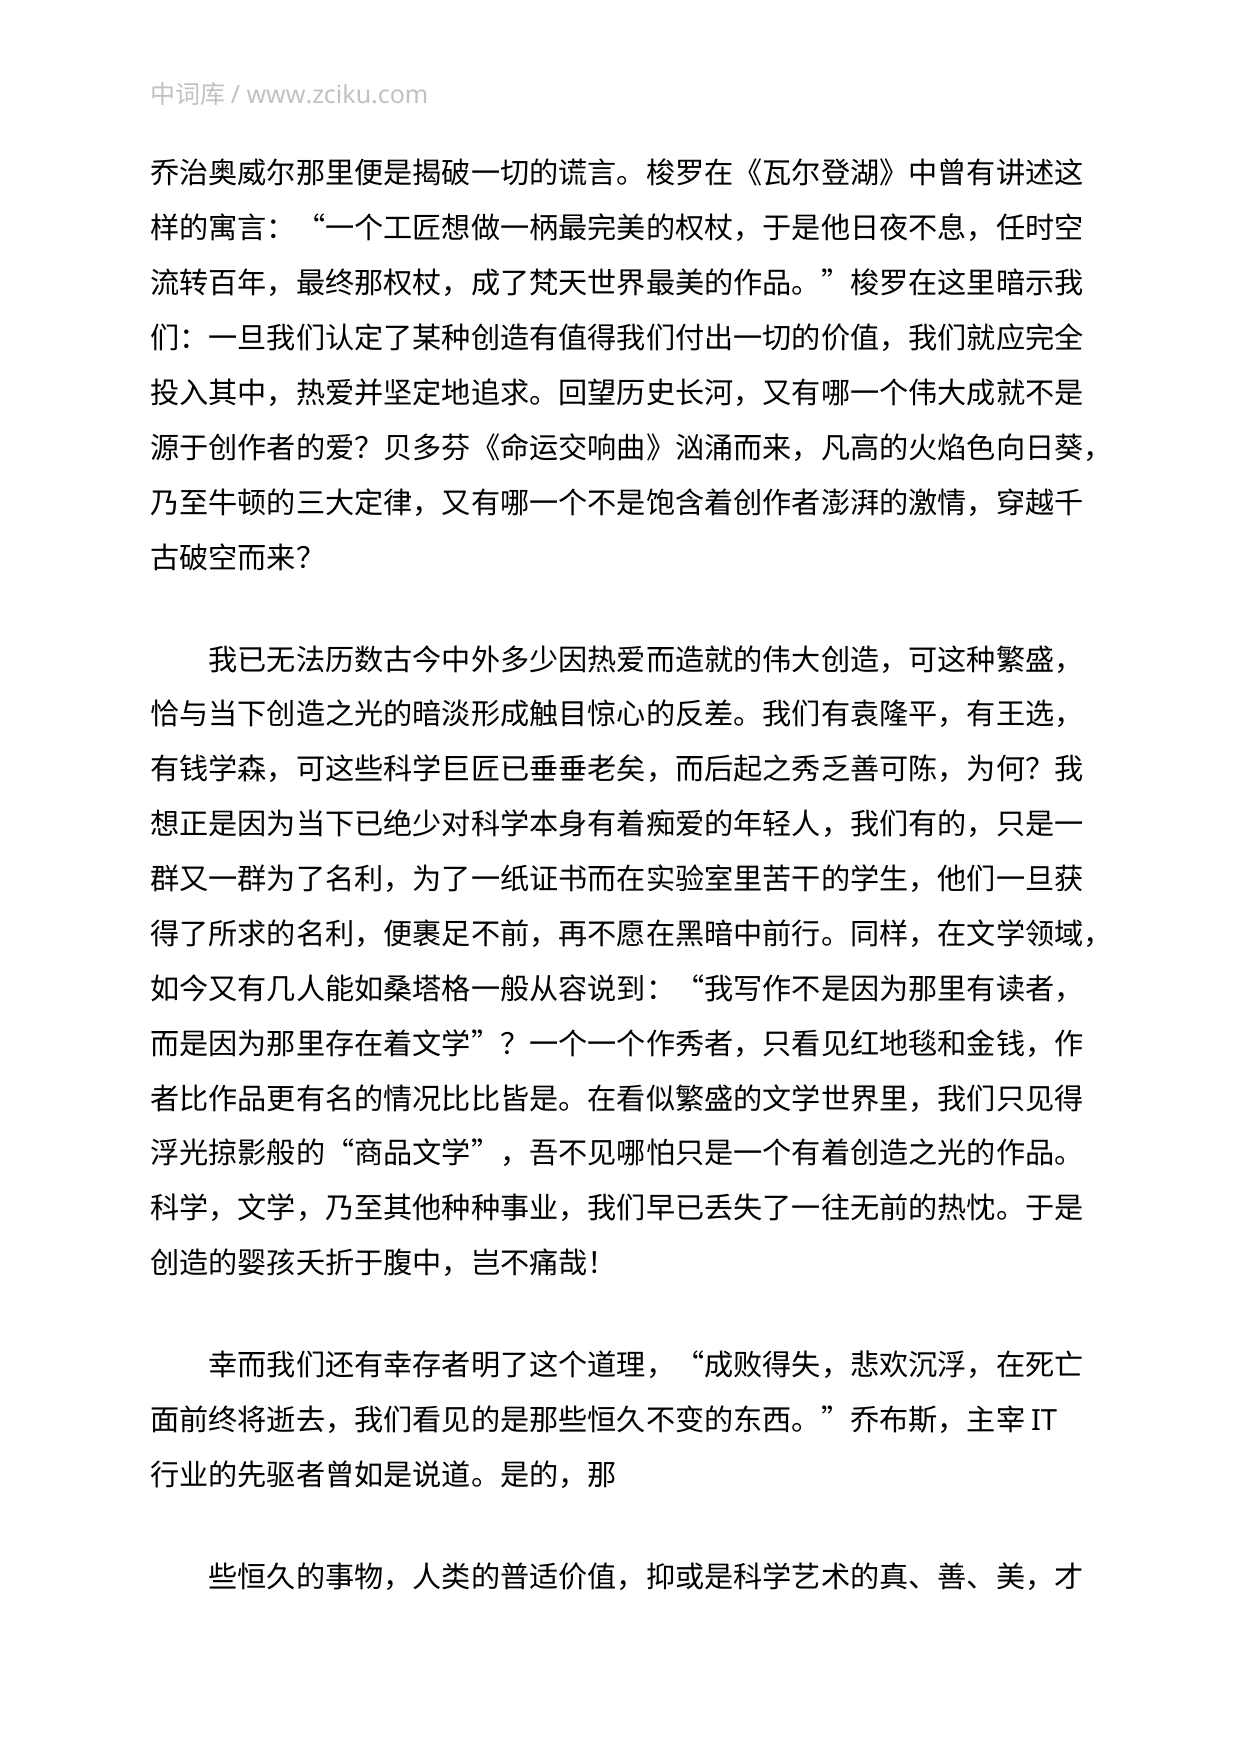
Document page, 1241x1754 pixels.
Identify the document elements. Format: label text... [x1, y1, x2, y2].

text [150, 1553, 1090, 1596]
text 我已无法历数古今中外多少因热爱而造就的伟大创造，可这种繁盛，恰与当下创造之光的暗淡形成触目惊心的反差。我们有袁隆平，有王选，有钱学森，可这些科学巨匠已垂垂老矣，而后起之秀乏善可陈，为何？我想正是因为当下已绝少对科学本身有着痴爱的年轻人，我们有的，只是一群又一群为了名利，为了一纸证书而在实验室里苦干的学生，他们一旦获得了所求的名利，便裹足不前，再不愿在黑暗中前行。同样，在文学领域，如今又有几人能如桑塔格一般从容说到：“我写作不是因为那里有读者，而是因为那里存在着文学”？一个一个作秀者，只看见红地毯和金钱，作者比作品更有名的情况比比皆是。在看似繁盛的文学世界里，我们只见得浮光掠影般的“商品文学”，吾不见哪怕只是一个有着创造之光的作品。科学，文学，乃至其他种种事业，我们早已丢失了一往无前的热忱。于是创造的婴孩夭折于腹中，岂不痛哉！ [150, 636, 1090, 1282]
text 幸而我们还有幸存者明了这个道理，“成败得失，悲欢沉浮，在死亡面前终将逝去，我们看见的是那些恒久不变的东西。”乔布斯，主宰IT行业的先驱者曾如是说道。是的，那 [150, 1342, 1090, 1494]
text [150, 150, 1090, 577]
